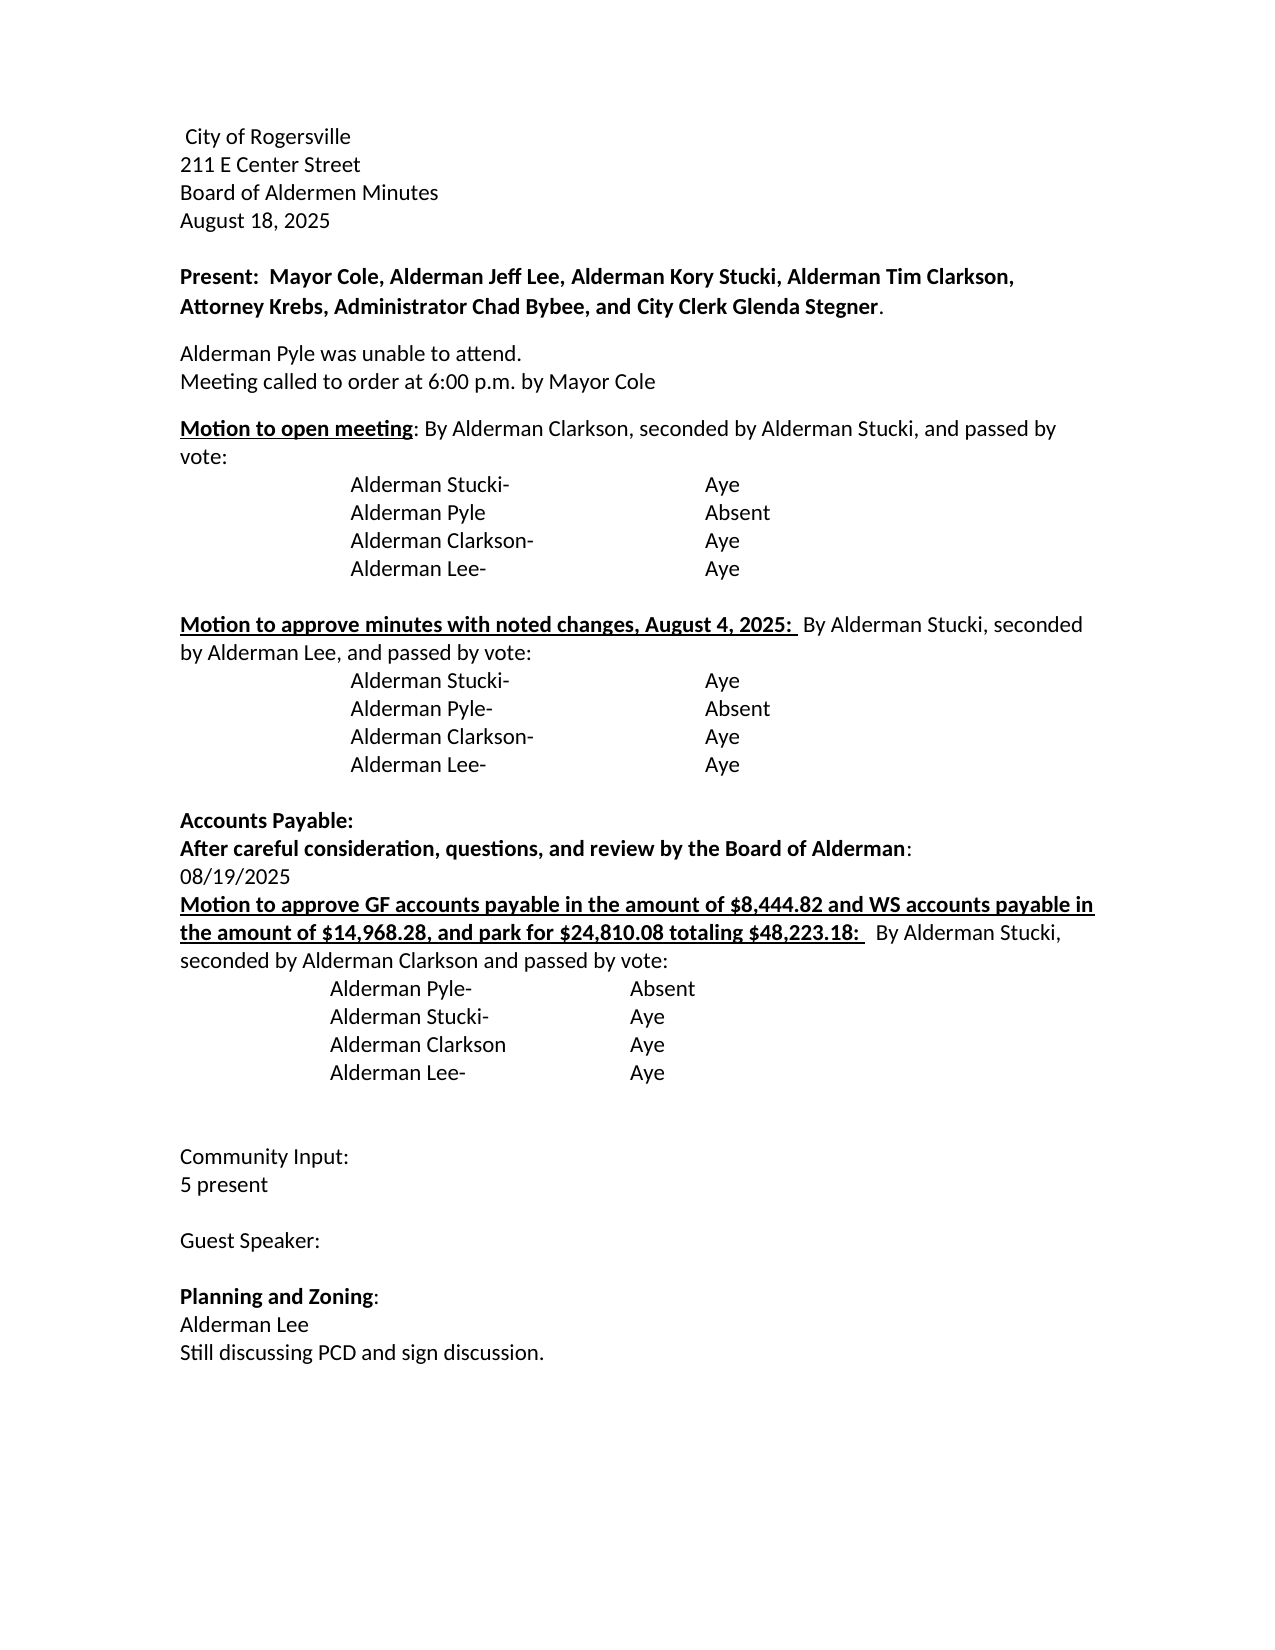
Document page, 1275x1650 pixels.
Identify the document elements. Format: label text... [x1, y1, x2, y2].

text Alderman Stucki- Aye [180, 666, 1095, 694]
text 08/19/2025 [180, 862, 1095, 890]
text Still discussing PCD and sign discussion. [180, 1338, 1095, 1367]
text August 18, 2025 [180, 206, 1095, 234]
text Guest Speaker: [180, 1226, 1095, 1254]
text Alderman Pyle- Absent [255, 974, 1095, 1002]
text After careful consideration, questions, and review by the Board of Alderman: [180, 834, 1095, 862]
text 211 E Center Street [180, 150, 1095, 178]
text Alderman Stucki- Aye [180, 470, 1095, 498]
text Board of Aldermen Minutes [180, 178, 1095, 206]
text Motion to approve GF accounts payable in the amount of $8,444.82 and WS accounts payable in the amount of $14,968.28, and park for $24,810.08 totaling $48,223.18: By Alderman Stucki, seconded by Alderman Clarkson and passed by vote: [180, 890, 1095, 914]
text Alderman Lee- Aye [180, 750, 1095, 778]
text Alderman Stucki- Aye [180, 1002, 1095, 1030]
text Motion to open meeting: By Alderman Clarkson, seconded by Alderman Stucki, and passed by vote: [180, 414, 1095, 470]
text Alderman Pyle was unable to attend. [180, 339, 1095, 367]
text Alderman Lee- Aye [255, 1058, 1095, 1086]
text 5 present [180, 1170, 1095, 1198]
text Meeting called to order at 6:00 p.m. by Mayor Cole [180, 367, 1095, 395]
text Community Input: [180, 1142, 1095, 1170]
text Present: Mayor Cole, Alderman Jeff Lee, Alderman Kory Stucki, Alderman Tim Clarkson, Attorney Krebs, Administrator Chad Bybee, and City Clerk Glenda Stegner. [180, 262, 1095, 320]
text Motion to approve GF accounts payable in the amount of $8,444.82 and WS accounts payable in the amount of $14,968.28, and park for $24,810.08 totaling $48,223.18: By Alderman Stucki, seconded by Alderman Clarkson and passed by vote: [180, 916, 1095, 974]
text Alderman Clarkson- Aye [180, 526, 1095, 554]
text Alderman Pyle Absent [180, 498, 1095, 526]
text Alderman Pyle- Absent [180, 694, 1095, 722]
text Alderman Clarkson- Aye [180, 722, 1095, 750]
text City of Rogersville [180, 122, 1095, 150]
text Alderman Lee [180, 1311, 1095, 1338]
text Alderman Lee- Aye [180, 554, 1095, 582]
text Accounts Payable: [180, 806, 1095, 834]
text Motion to approve minutes with noted changes, August 4, 2025: By Alderman Stucki, seconded by Alderman Lee, and passed by vote: [180, 610, 1095, 666]
text Alderman Clarkson Aye [255, 1030, 1095, 1058]
text Planning and Zoning: [180, 1282, 1095, 1311]
